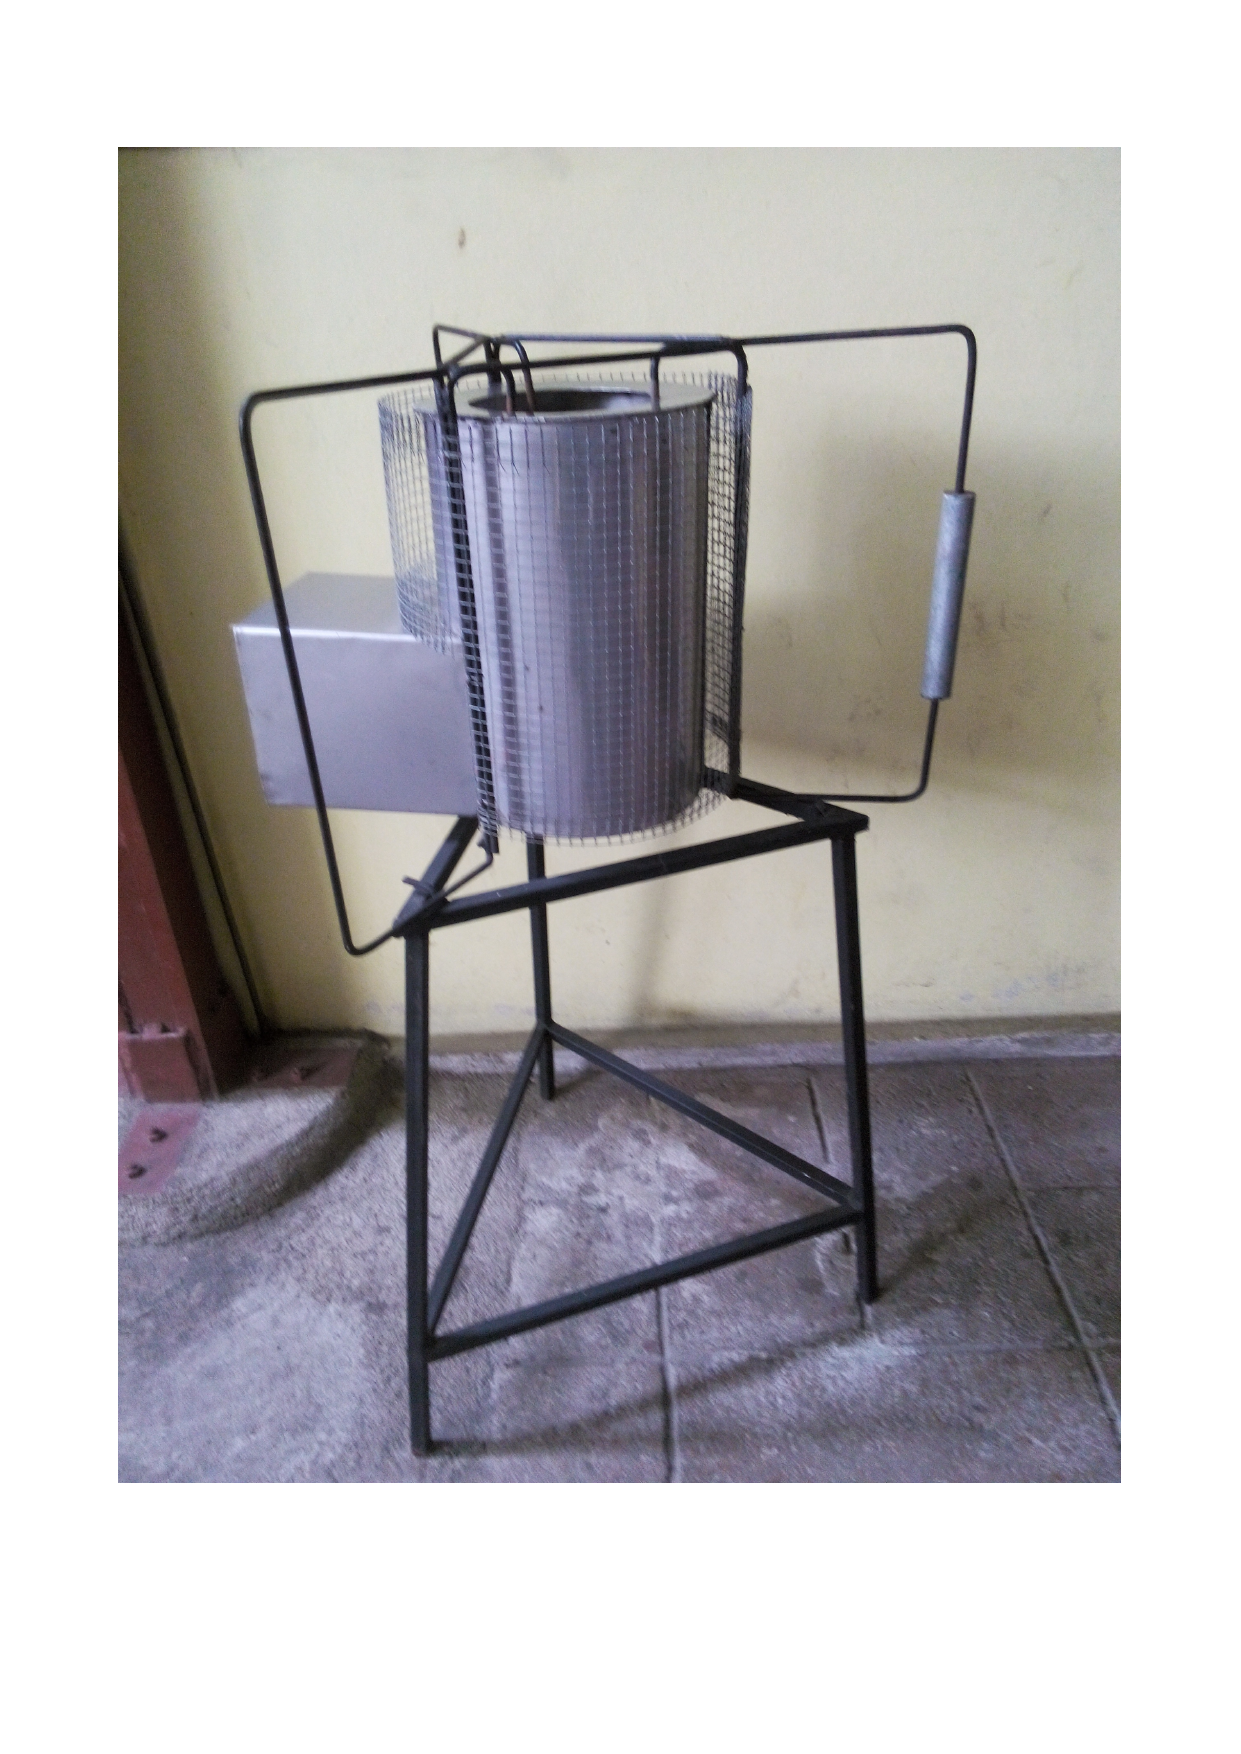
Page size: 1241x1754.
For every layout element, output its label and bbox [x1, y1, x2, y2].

picture [118, 147, 1121, 1483]
